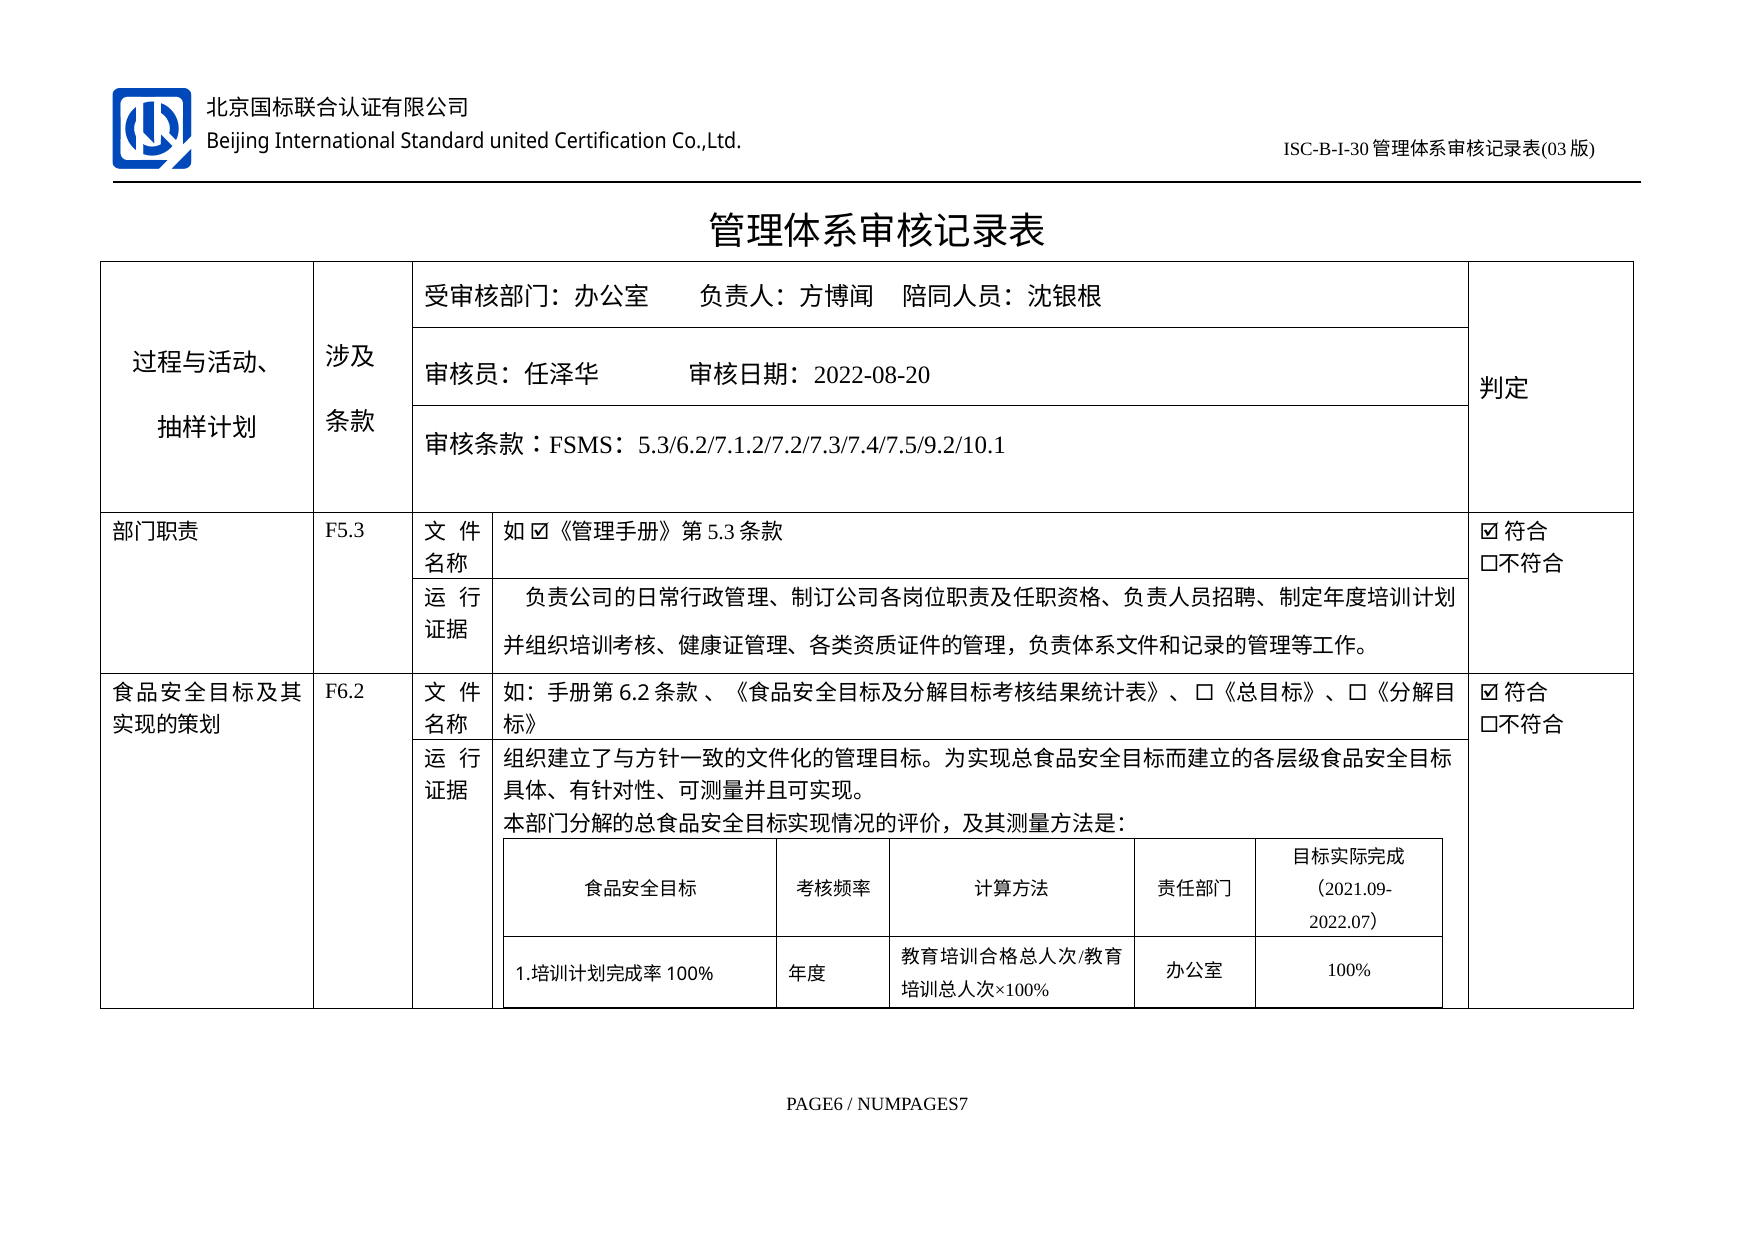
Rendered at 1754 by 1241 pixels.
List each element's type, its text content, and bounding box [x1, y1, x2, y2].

table_cell 运行证据 [413, 740, 492, 1008]
table_cell 审核条款：FSMS：5.3/6.2/7.1.2/7.2/7.3/7.4/7.5/9.2/10.1 [413, 406, 1468, 512]
table_cell 如：手册第6.2条款 、《食品安全目标及分解目标考核结果统计表》、《总目标》、《分解目标》 [493, 674, 1468, 739]
table_header 判定 [1469, 262, 1633, 512]
table_cell 审核员：任泽华 审核日期：2022-08-20 [413, 328, 1468, 405]
table_header 涉及 条款 [314, 262, 412, 512]
picture [112, 88, 192, 169]
table_cell F5.3 [314, 513, 412, 673]
table_cell 负责公司的日常行政管理、制订公司各岗位职责及任职资格、负责人员招聘、制定年度培训计划并组织培训考核、健康证管理、各类资质证件的管理，负责体系文件和记录的管理等工作。 [493, 579, 1468, 673]
text 管理体系审核记录表 [112, 196, 1641, 261]
table_cell 组织建立了与方针一致的文件化的管理目标。为实现总食品安全目标而建立的各层级食品安全目标具体、有针对性、可测量并且可实现。 本部门分解的总食品安全目标实现情况的评价，及其测量方法是： 目标已实现，按照《考核细则规定》执行 目标没有实现的，组织在内部及时进行原因分析并采取了改进措施。 [493, 740, 1468, 1008]
table_cell 部门职责 [101, 513, 313, 673]
table_header 过程与活动、 抽样计划 [101, 262, 313, 512]
table_cell 符合 不符合 [1469, 513, 1633, 673]
table_header 受审核部门：办公室 负责人：方博闻 陪同人员：沈银根 [413, 262, 1468, 327]
table_cell 文件名称 [413, 513, 492, 578]
table_cell F6.2 [314, 674, 412, 1008]
table_cell 运行证据 [413, 579, 492, 673]
table_cell 文件名称 [413, 674, 492, 739]
table_cell 食品安全目标及其实现的策划 [101, 674, 313, 1008]
table_cell 符合 不符合 [1469, 674, 1633, 1008]
table_cell 如《管理手册》第5.3条款 [493, 513, 1468, 578]
